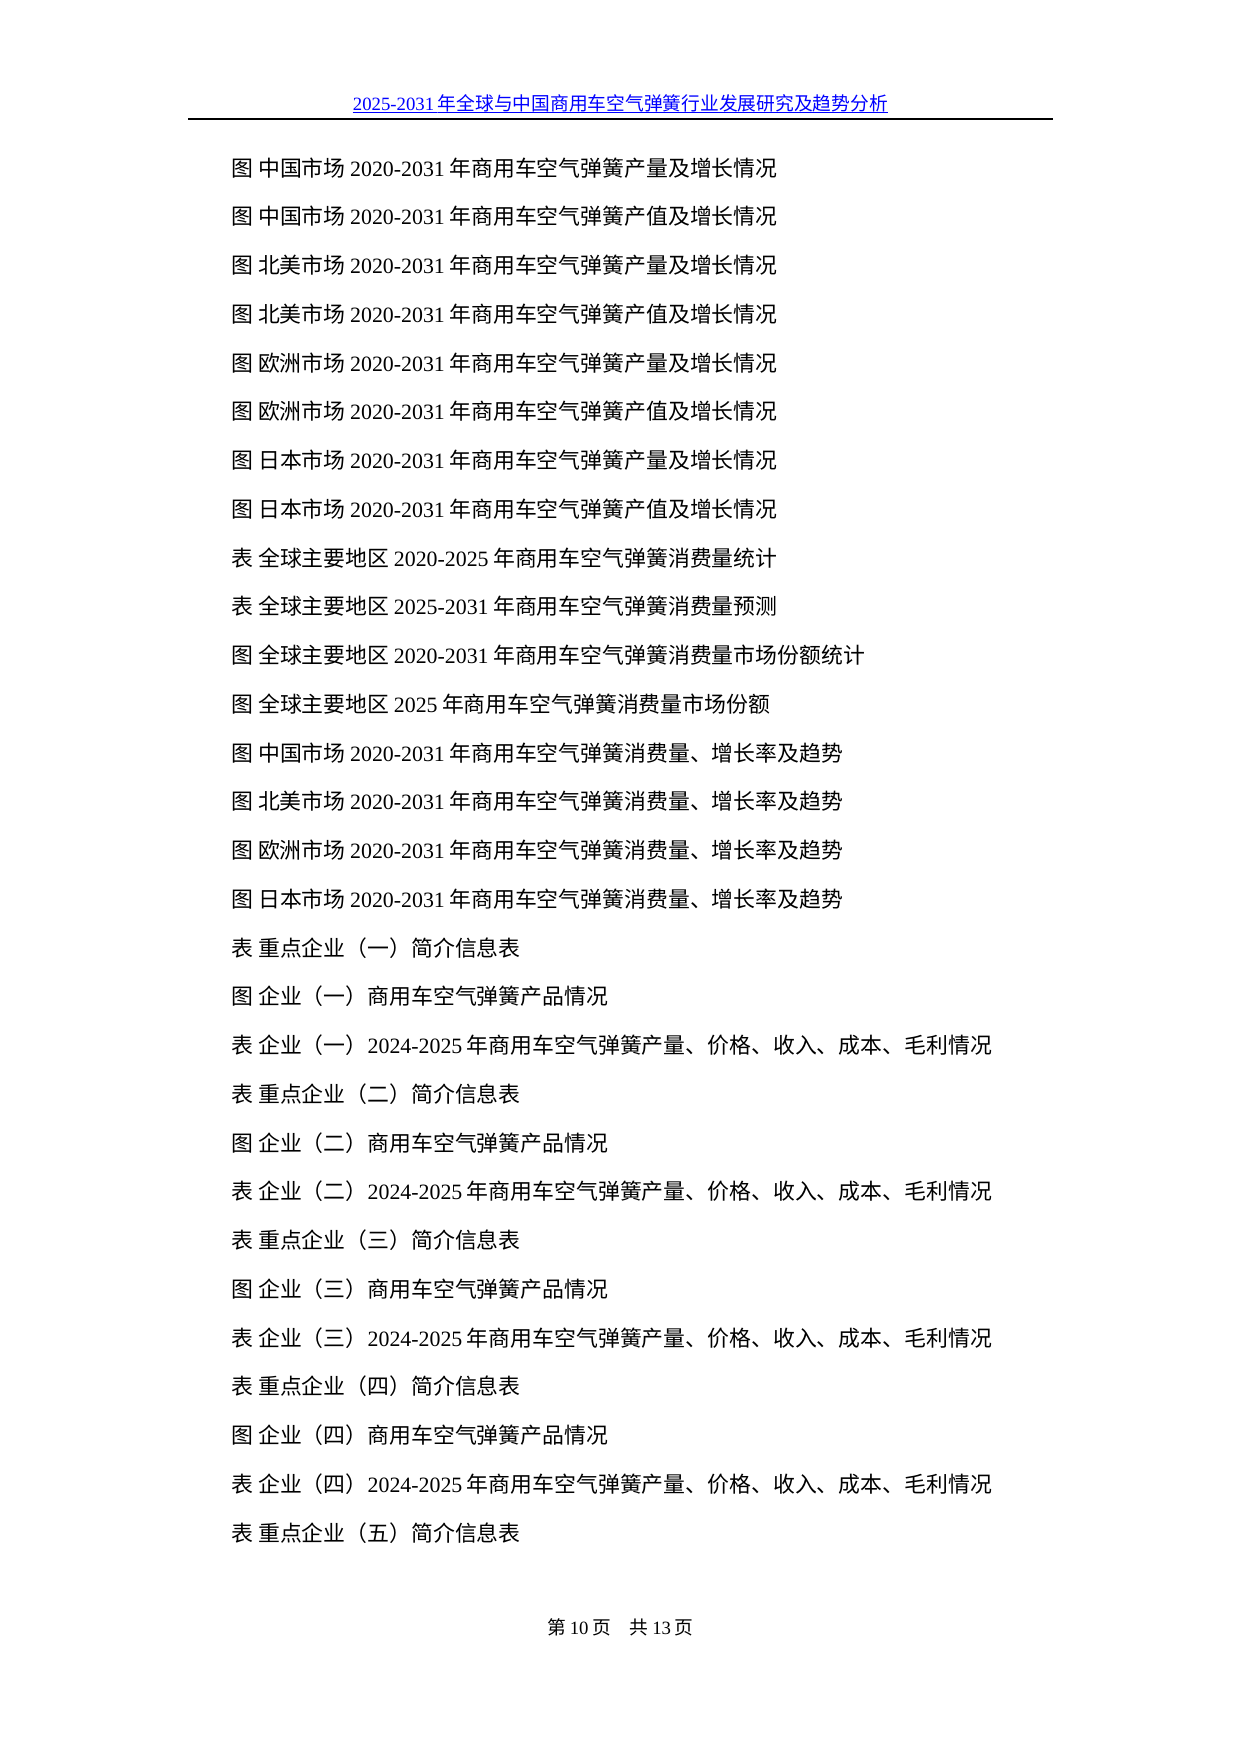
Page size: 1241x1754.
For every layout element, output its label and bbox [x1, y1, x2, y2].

text [187, 150, 1053, 1548]
